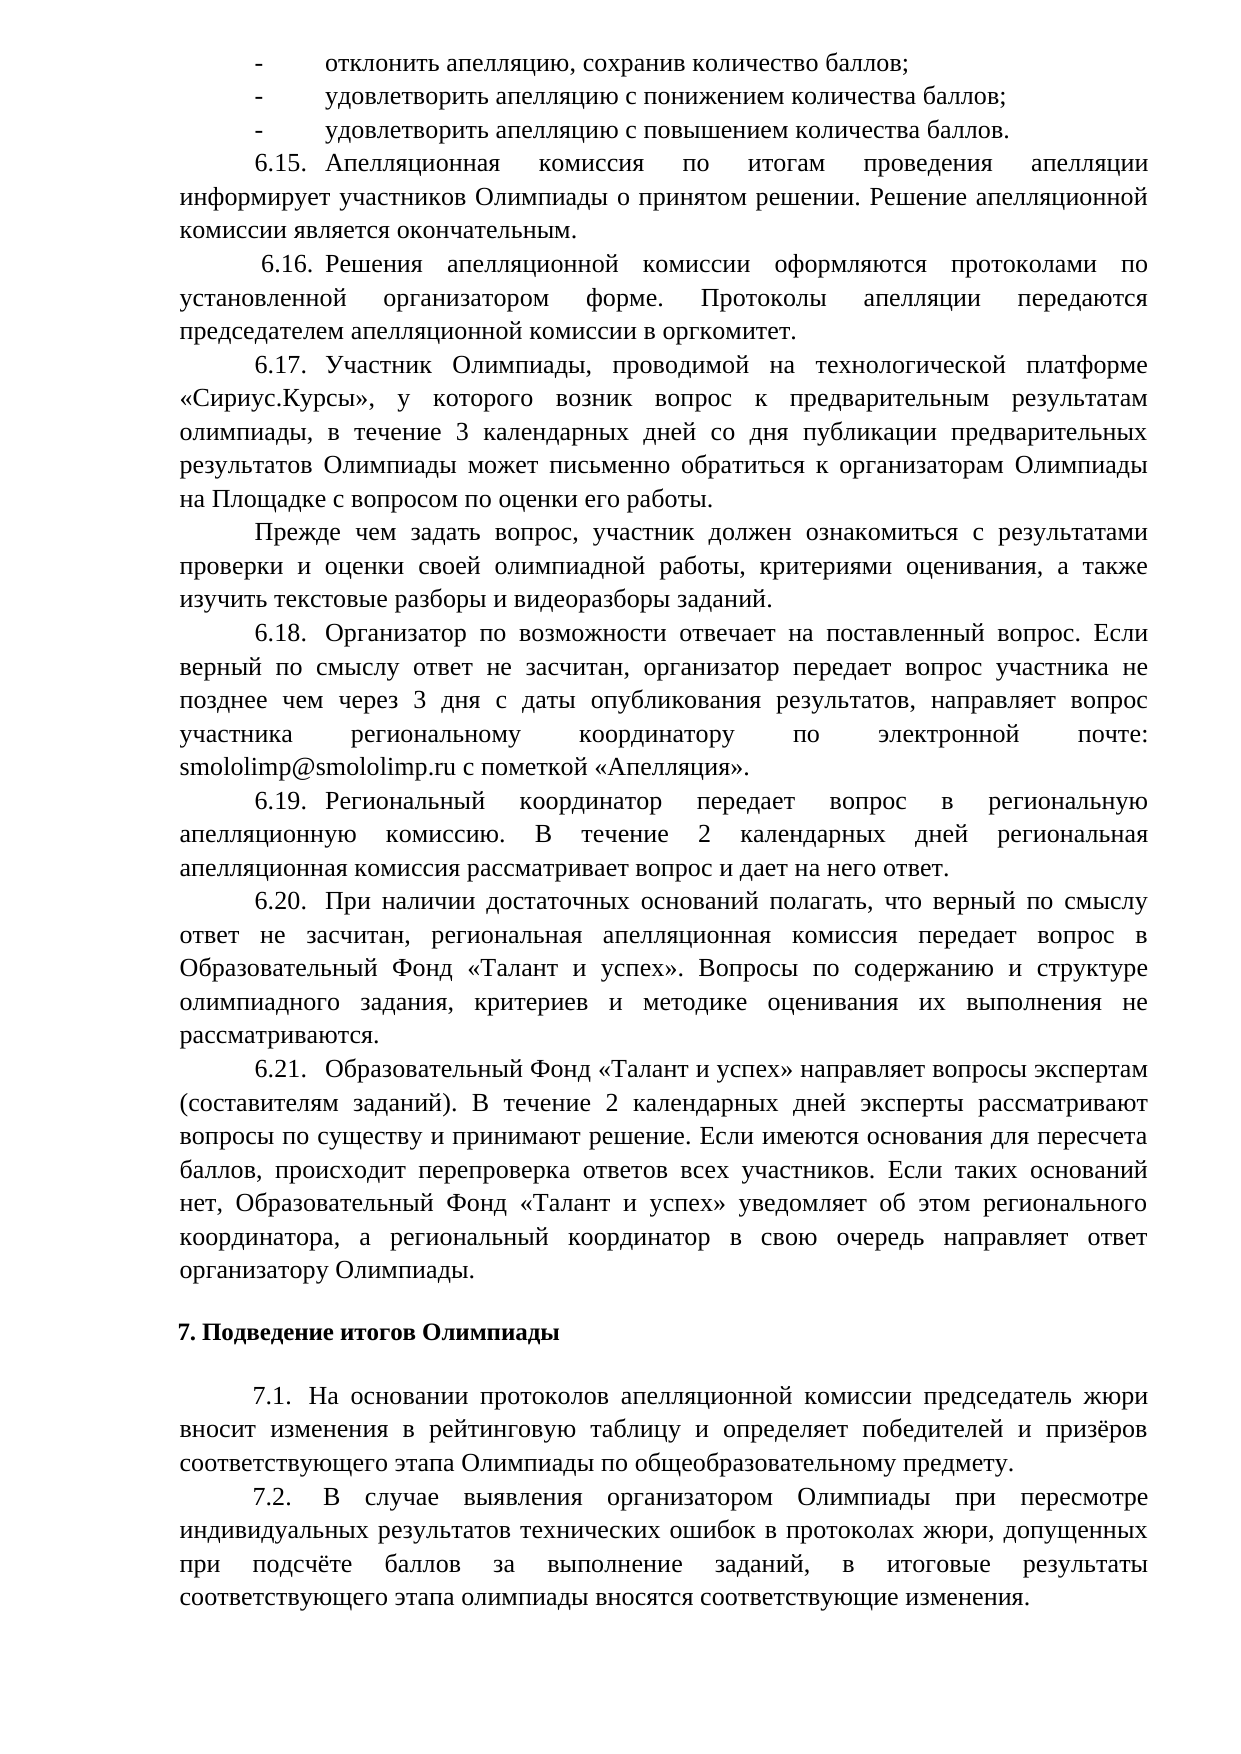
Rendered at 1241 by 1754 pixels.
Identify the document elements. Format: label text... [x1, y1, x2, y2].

text 6.19. Региональный координатор передает вопрос в региональную апелляционную комиссию. В течение 2 календарных дней региональная апелляционная комиссия рассматривает вопрос и дает на него ответ. [179, 782, 1149, 883]
text 6.20. При наличии достаточных оснований полагать, что верный по смыслу ответ не засчитан, региональная апелляционная комиссия передает вопрос в Образовательный Фонд «Талант и успех». Вопросы по содержанию и структуре олимпиадного задания, критериев и методике оценивания их выполнения не рассматриваются. [179, 883, 1149, 1051]
text 6.18. Организатор по возможности отвечает на поставленный вопрос. Если верный по смыслу ответ не засчитан, организатор передает вопрос участника не позднее чем через 3 дня с даты опубликования результатов, направляет вопрос участника региональному координатору по электронной почте: smololimp@smololimp.ru с пометкой «Апелляция». [179, 614, 1149, 782]
text - удовлетворить апелляцию с повышением количества баллов. [179, 111, 1149, 145]
list На основании протоколов апелляционной комиссии председатель жюри вносит изменения в рейтинговую таблицу и определяет победителей и призёров соответствующего этапа Олимпиады по общеобразовательному предмету. [179, 1378, 1149, 1478]
text 6.21. Образовательный Фонд «Талант и успех» направляет вопросы экспертам (составителям заданий). В течение 2 календарных дней эксперты рассматривают вопросы по существу и принимают решение. Если имеются основания для пересчета баллов, происходит перепроверка ответов всех участников. Если таких оснований нет, Образовательный Фонд «Талант и успех» уведомляет об этом регионального координатора, а региональный координатор в свою очередь направляет ответ организатору Олимпиады. [179, 1051, 1149, 1285]
text 7. Подведение итогов Олимпиады [177, 1319, 1152, 1346]
text - отклонить апелляцию, сохранив количество баллов; [179, 44, 1149, 78]
text 6.16. Решения апелляционной комиссии оформляются протоколами по установленной организатором форме. Протоколы апелляции передаются председателем апелляционной комиссии в оргкомитет. [179, 246, 1149, 346]
list В случае выявления организатором Олимпиады при пересмотре индивидуальных результатов технических ошибок в протоколах жюри, допущенных при подсчёте баллов за выполнение заданий, в итоговые результаты соответствующего этапа олимпиады вносятся соответствующие изменения. [179, 1478, 1149, 1612]
text 6.17. Участник Олимпиады, проводимой на технологической платформе «Сириус.Курсы», у которого возник вопрос к предварительным результатам олимпиады, в течение 3 календарных дней со дня публикации предварительных результатов Олимпиады может письменно обратиться к организаторам Олимпиады на Площадке с вопросом по оценки его работы. [179, 346, 1149, 514]
text Прежде чем задать вопрос, участник должен ознакомиться с результатами проверки и оценки своей олимпиадной работы, критериями оценивания, а также изучить текстовые разборы и видеоразборы заданий. [179, 514, 1149, 614]
text 6.15. Апелляционная комиссия по итогам проведения апелляции информирует участников Олимпиады о принятом решении. Решение апелляционной комиссии является окончательным. [179, 145, 1149, 246]
text - удовлетворить апелляцию с понижением количества баллов; [179, 78, 1149, 111]
